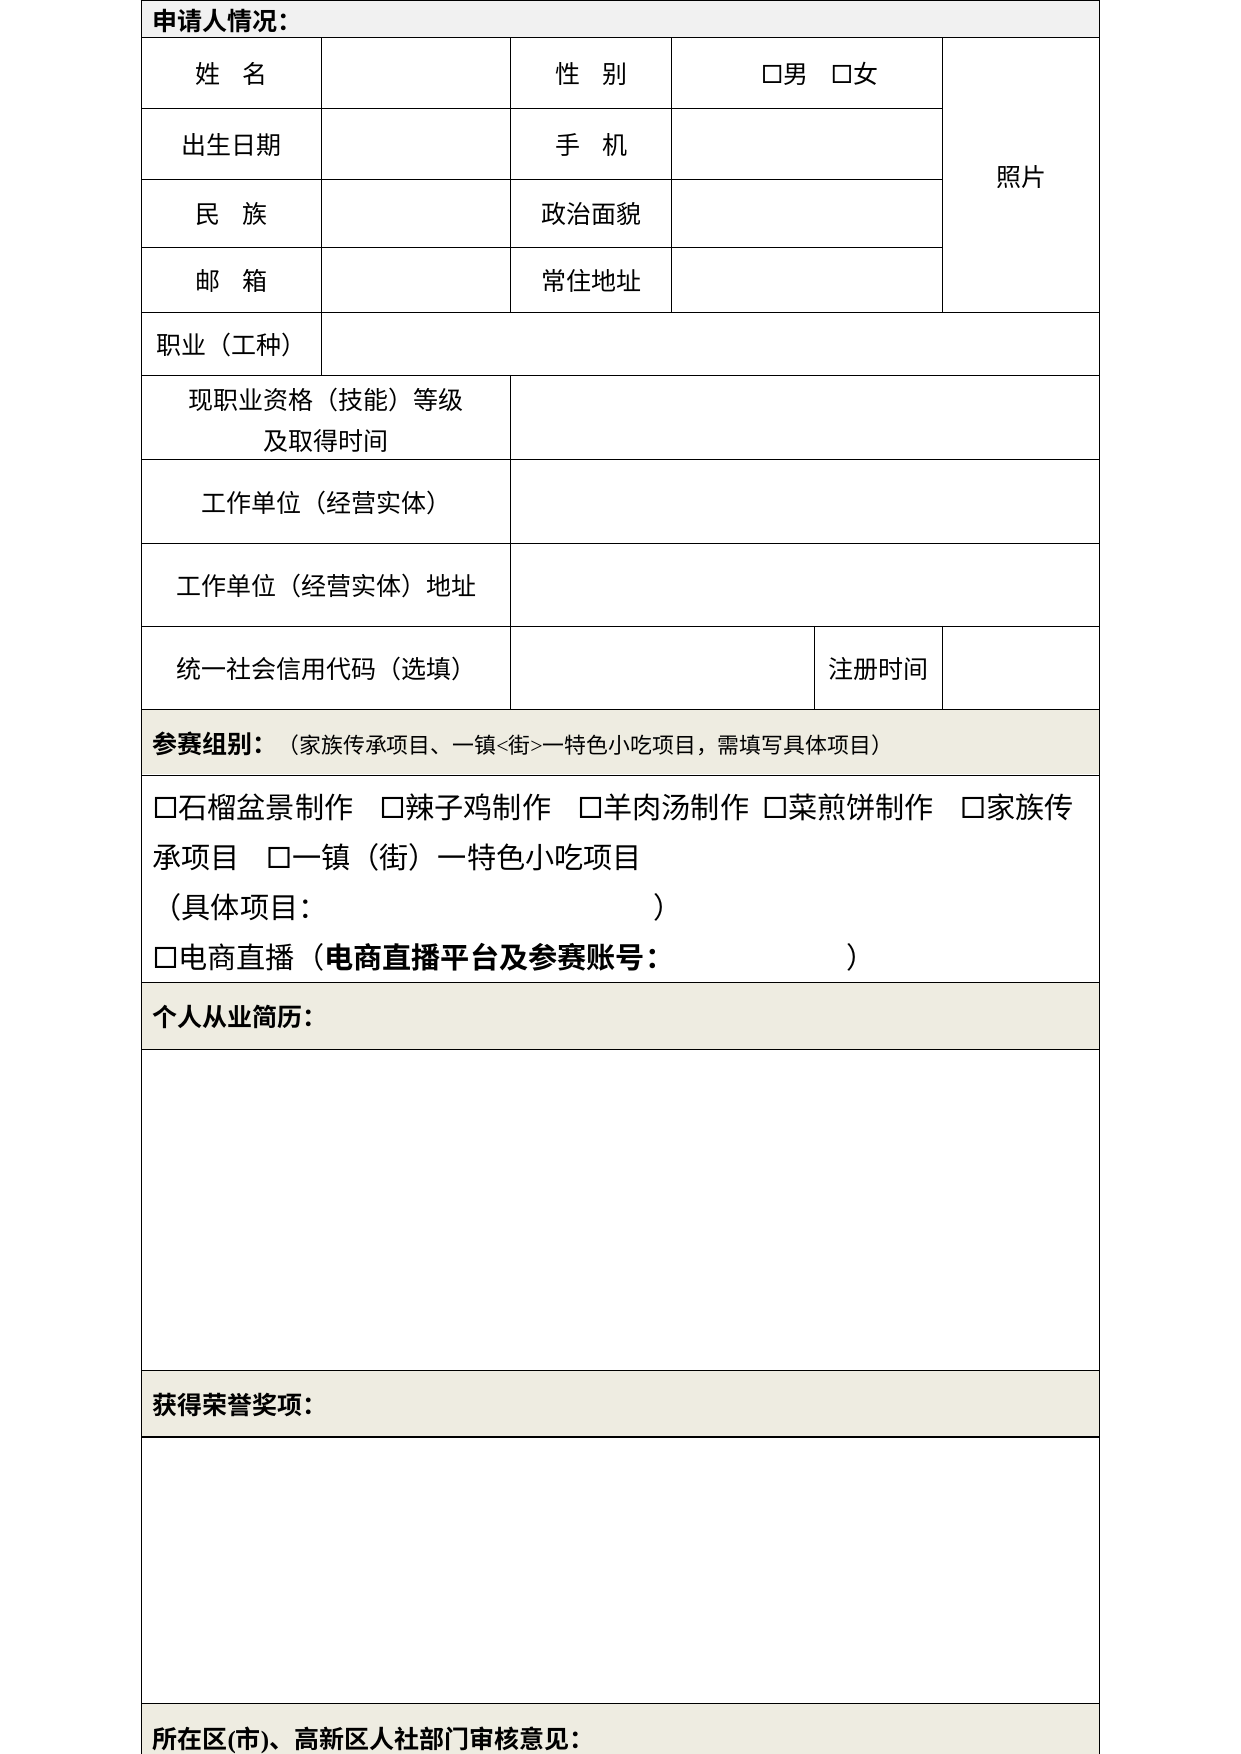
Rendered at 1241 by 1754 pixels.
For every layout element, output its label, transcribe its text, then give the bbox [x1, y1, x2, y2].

table_cell [511, 460, 1099, 542]
table_cell 姓 名 [142, 38, 321, 108]
table_cell [142, 1438, 1099, 1702]
table_cell 工作单位（经营实体）地址 [142, 544, 510, 626]
table_cell 男 女 [672, 38, 942, 108]
table_cell [322, 313, 1099, 375]
table_cell [322, 109, 510, 178]
table_cell 职业（工种） [142, 313, 321, 375]
table_cell 邮 箱 [142, 248, 321, 312]
table_cell 注册时间 [815, 627, 942, 709]
table_cell 手 机 [511, 109, 671, 178]
table_cell 统一社会信用代码（选填） [142, 627, 510, 709]
table_cell 参赛组别：（家族传承项目、一镇<街>一特色小吃项目，需填写具体项目） [142, 710, 1099, 774]
table_cell [322, 180, 510, 247]
table_cell [142, 1050, 1099, 1370]
table_cell 民 族 [142, 180, 321, 247]
table_cell [511, 544, 1099, 626]
table_cell 常住地址 [511, 248, 671, 312]
table_cell [672, 248, 942, 312]
table_cell [511, 376, 1099, 459]
table_cell 出生日期 [142, 109, 321, 178]
table_cell 石榴盆景制作 辣子鸡制作 羊肉汤制作 菜煎饼制作 家族传承项目 一镇（街）一特色小吃项目 （具体项目： ） 电商直播（电商直播平台及参赛账号： ） [142, 776, 1099, 982]
table_header 申请人情况： [142, 1, 1099, 37]
table_cell [322, 248, 510, 312]
table_cell 工作单位（经营实体） [142, 460, 510, 542]
table_cell 现职业资格（技能）等级 及取得时间 [142, 376, 510, 459]
table_cell 所在区(市)、高新区人社部门审核意见： [142, 1704, 1099, 1754]
table_cell 照片 [943, 38, 1099, 312]
table_cell [511, 627, 814, 709]
table_cell [943, 627, 1099, 709]
table_cell 性 别 [511, 38, 671, 108]
table_cell [672, 109, 942, 178]
table_cell [672, 180, 942, 247]
table_cell [322, 38, 510, 108]
table_cell 个人从业简历： [142, 983, 1099, 1049]
table_cell 政治面貌 [511, 180, 671, 247]
table_cell 获得荣誉奖项： [142, 1371, 1099, 1436]
